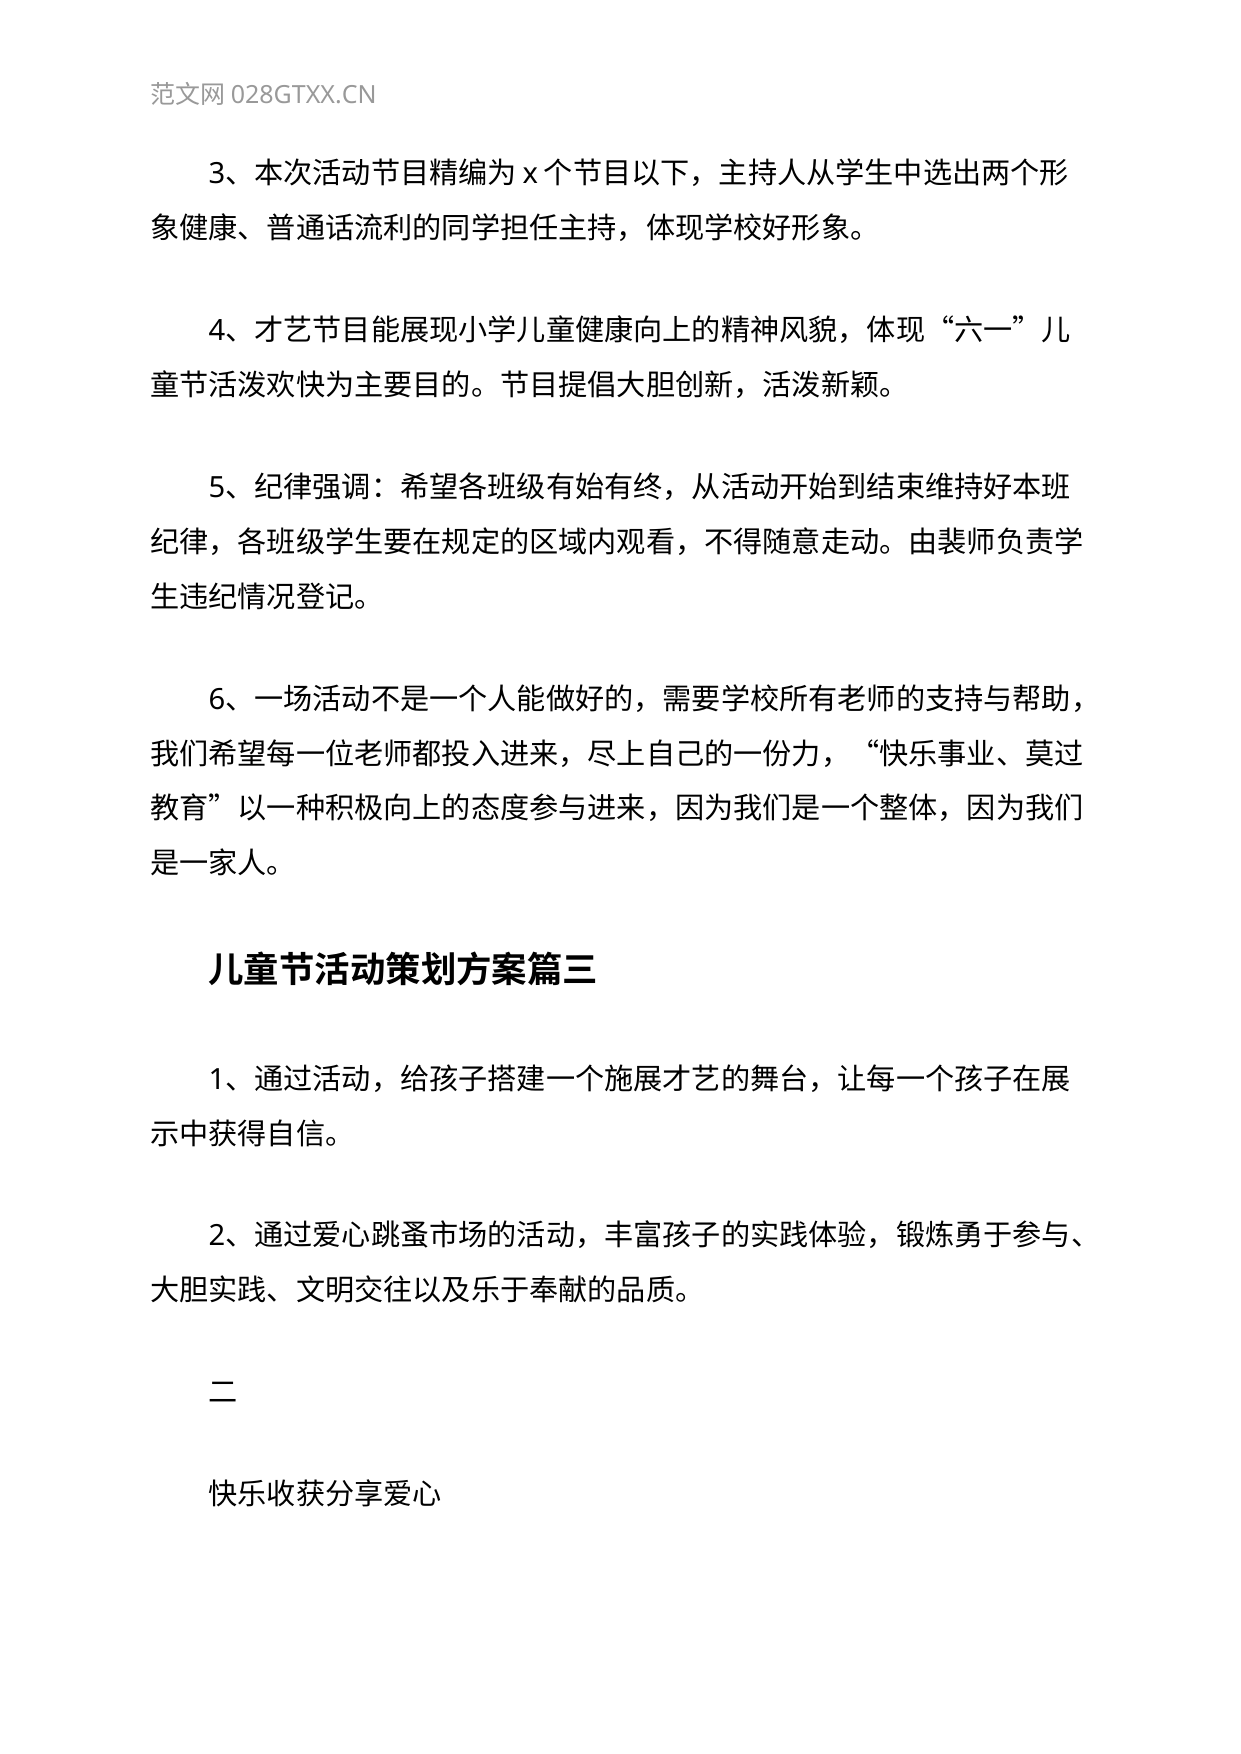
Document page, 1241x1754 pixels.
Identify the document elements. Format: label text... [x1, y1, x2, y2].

text 3、本次活动节目精编为x个节目以下，主持人从学生中选出两个形象健康、普通话流利的同学担任主持，体现学校好形象。 [150, 150, 1090, 247]
text 快乐收获分享爱心 [150, 1471, 1090, 1513]
text 6、一场活动不是一个人能做好的，需要学校所有老师的支持与帮助，我们希望每一位老师都投入进来，尽上自己的一份力，“快乐事业、莫过教育”以一种积极向上的态度参与进来，因为我们是一个整体，因为我们是一家人。 [150, 675, 1090, 882]
text 儿童节活动策划方案篇三 [150, 942, 1090, 993]
text 二 [150, 1369, 1090, 1411]
text 2、通过爱心跳蚤市场的活动，丰富孩子的实践体验，锻炼勇于参与、大胆实践、文明交往以及乐于奉献的品质。 [150, 1212, 1090, 1309]
text 4、才艺节目能展现小学儿童健康向上的精神风貌，体现“六一”儿童节活泼欢快为主要目的。节目提倡大胆创新，活泼新颖。 [150, 307, 1090, 404]
text 5、纪律强调：希望各班级有始有终，从活动开始到结束维持好本班纪律，各班级学生要在规定的区域内观看，不得随意走动。由裴师负责学生违纪情况登记。 [150, 463, 1090, 616]
text 1、通过活动，给孩子搭建一个施展才艺的舞台，让每一个孩子在展示中获得自信。 [150, 1055, 1090, 1152]
